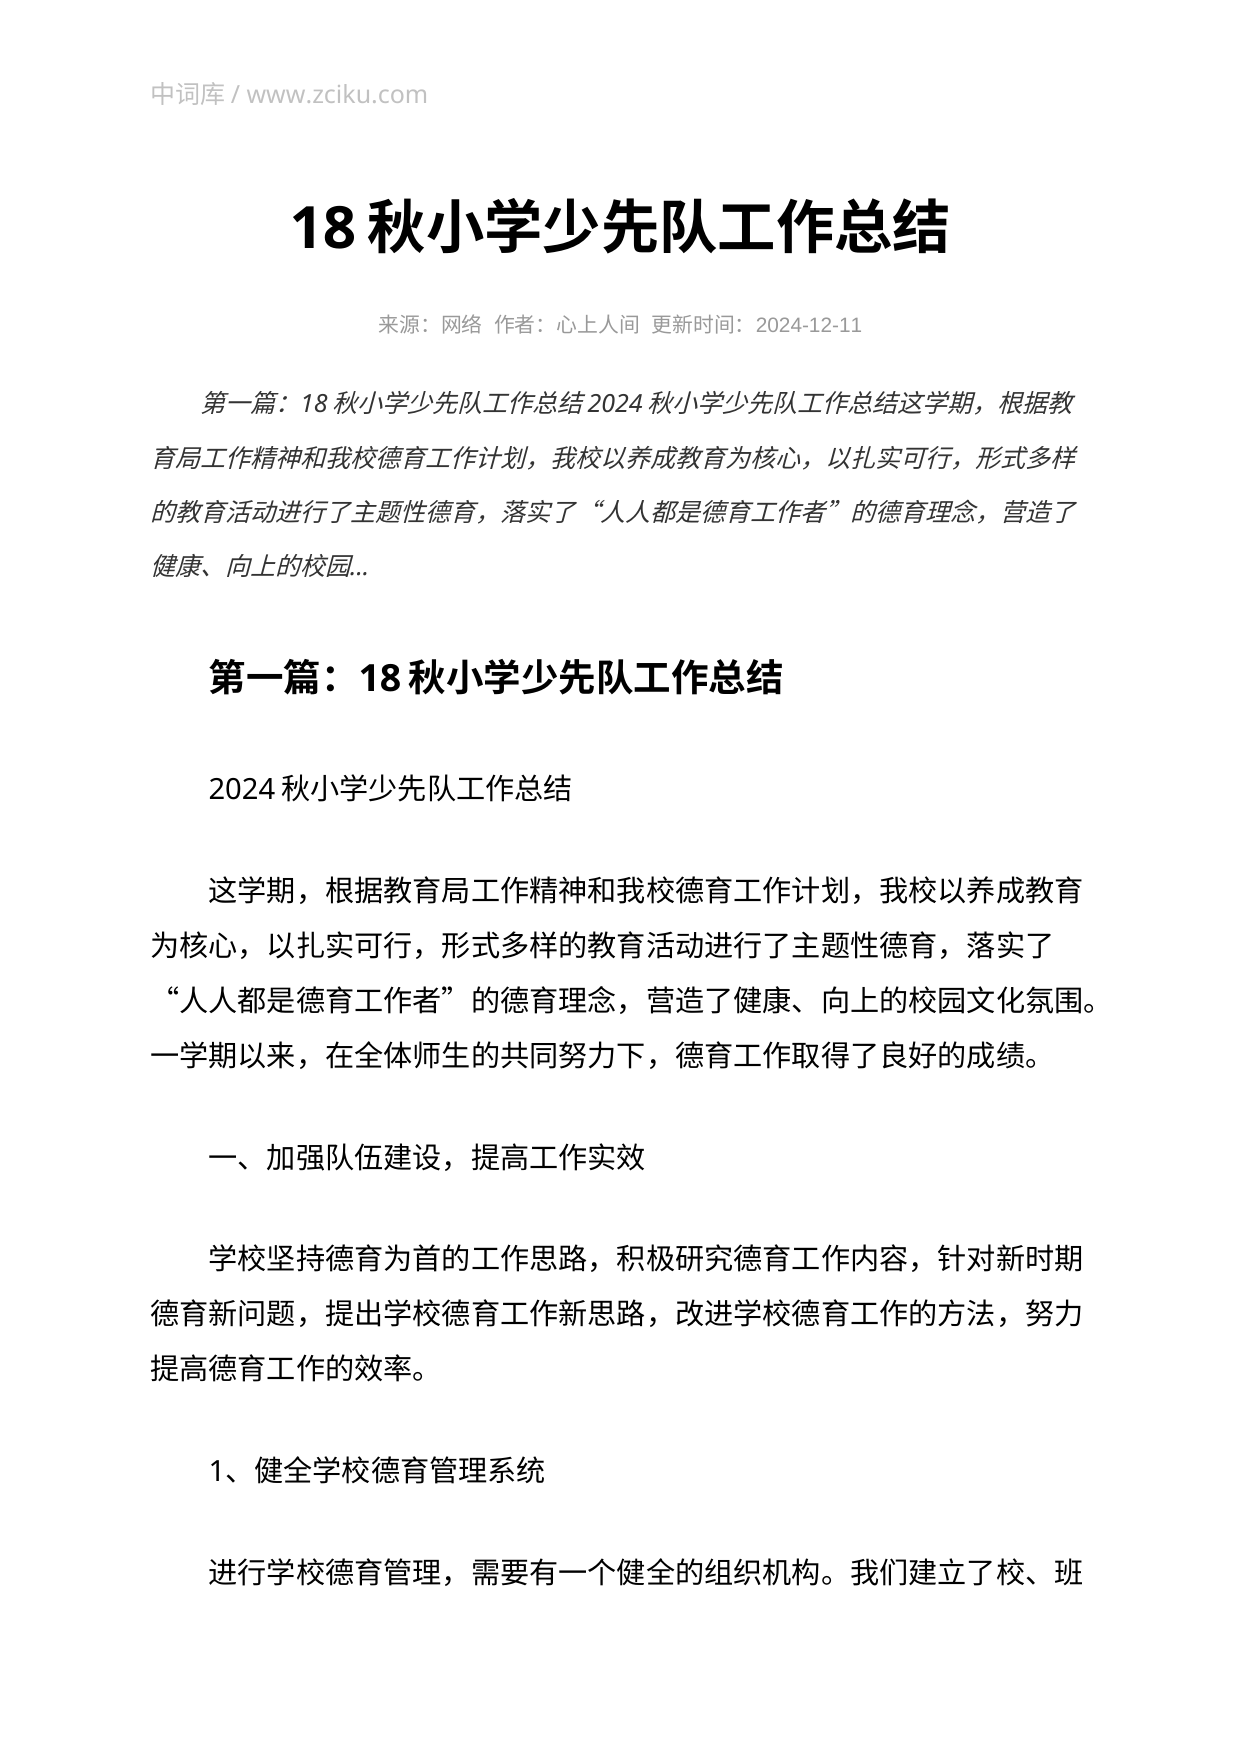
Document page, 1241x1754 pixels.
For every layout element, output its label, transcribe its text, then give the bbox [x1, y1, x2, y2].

subtitle 18秋小学少先队工作总结 [150, 181, 1090, 266]
text 1、健全学校德育管理系统 [150, 1447, 1090, 1490]
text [150, 1549, 1090, 1592]
text 这学期，根据教育局工作精神和我校德育工作计划，我校以养成教育为核心，以扎实可行，形式多样的教育活动进行了主题性德育，落实了“人人都是德育工作者”的德育理念，营造了健康、向上的校园文化氛围。一学期以来，在全体师生的共同努力下，德育工作取得了良好的成绩。 [150, 868, 1090, 1075]
text 第一篇：18秋小学少先队工作总结2024秋小学少先队工作总结这学期，根据教育局工作精神和我校德育工作计划，我校以养成教育为核心，以扎实可行，形式多样的教育活动进行了主题性德育，落实了“人人都是德育工作者”的德育理念，营造了健康、向上的校园... [150, 384, 1090, 583]
text 2024秋小学少先队工作总结 [150, 766, 1090, 808]
text 一、加强队伍建设，提高工作实效 [150, 1134, 1090, 1176]
text 来源：网络 作者：心上人间 更新时间：2024-12-11 [150, 313, 1090, 337]
text 第一篇：18秋小学少先队工作总结 [150, 648, 1090, 703]
text 学校坚持德育为首的工作思路，积极研究德育工作内容，针对新时期德育新问题，提出学校德育工作新思路，改进学校德育工作的方法，努力提高德育工作的效率。 [150, 1236, 1090, 1388]
